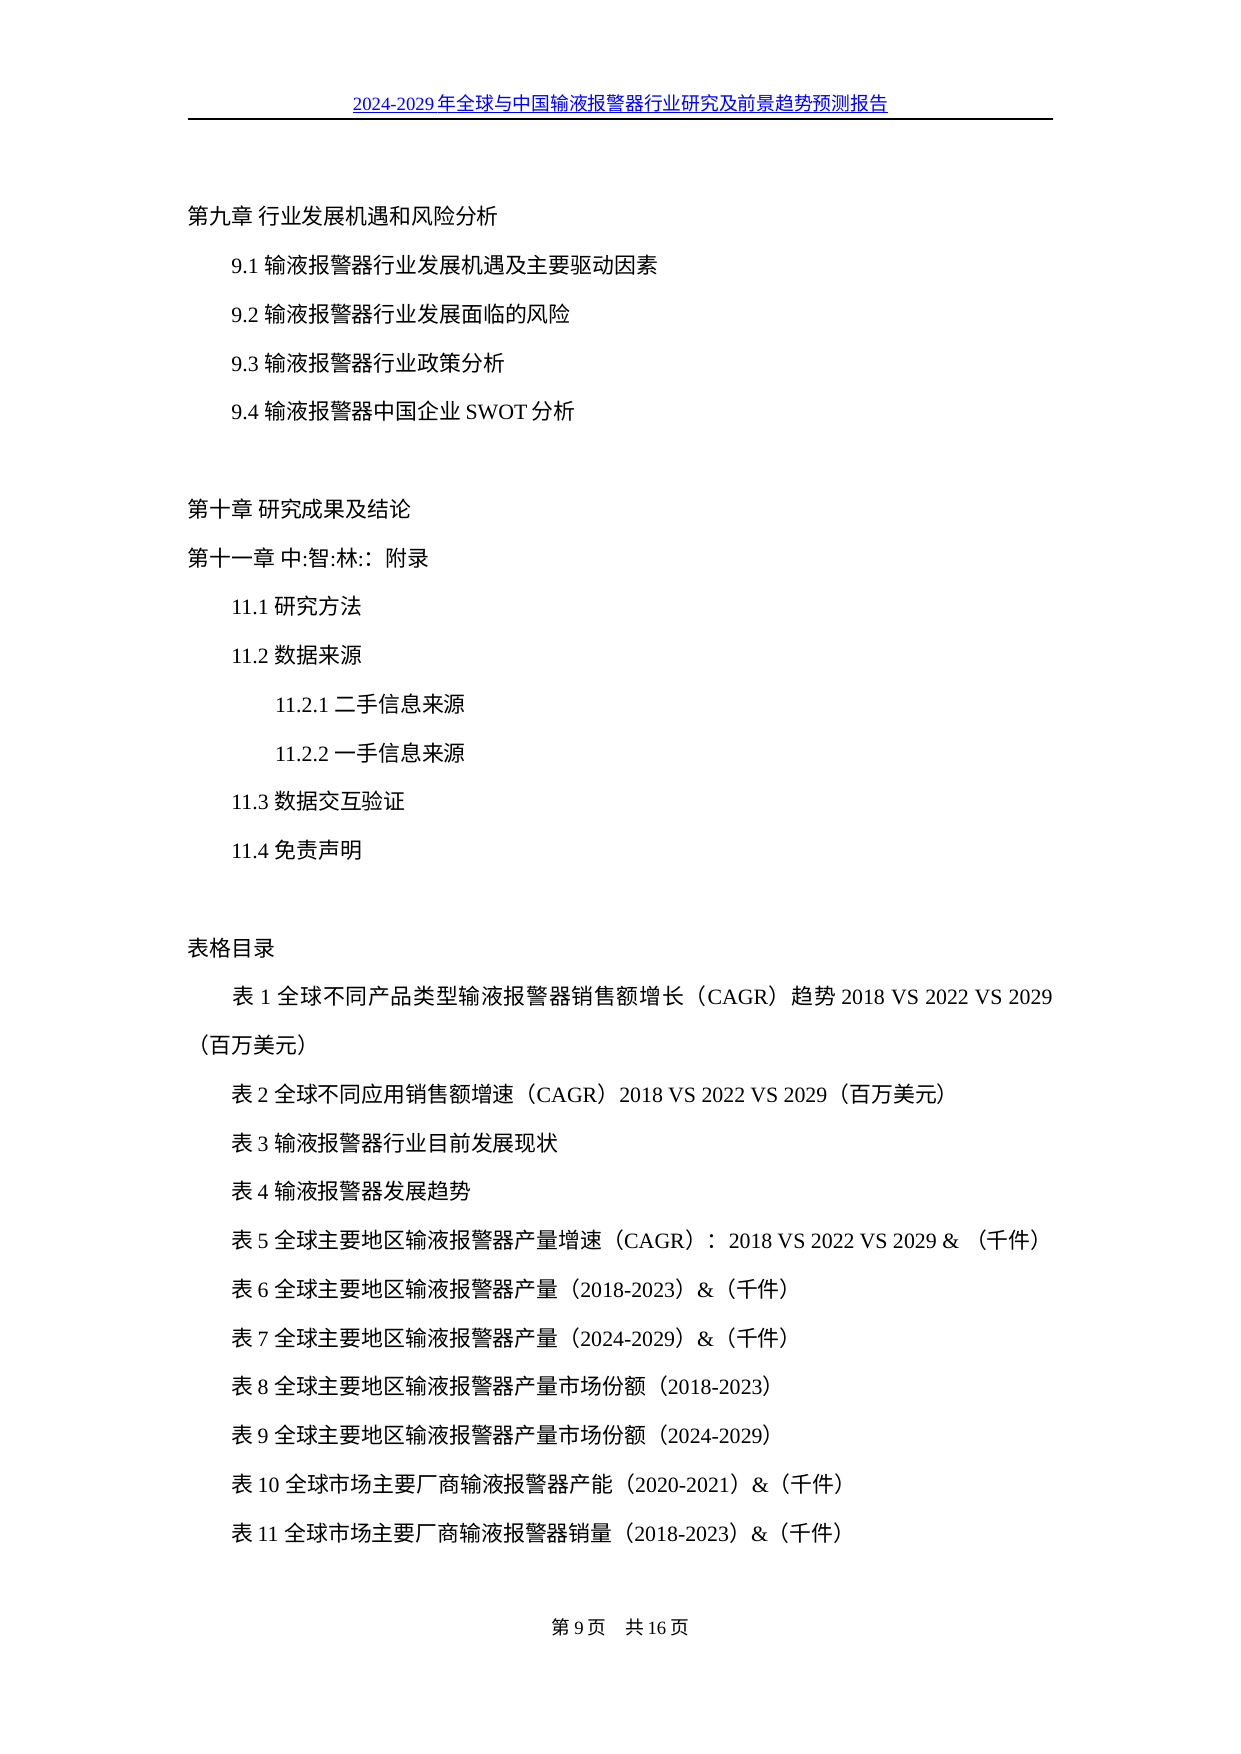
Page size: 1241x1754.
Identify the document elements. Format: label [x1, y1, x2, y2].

text [187, 150, 1053, 1548]
